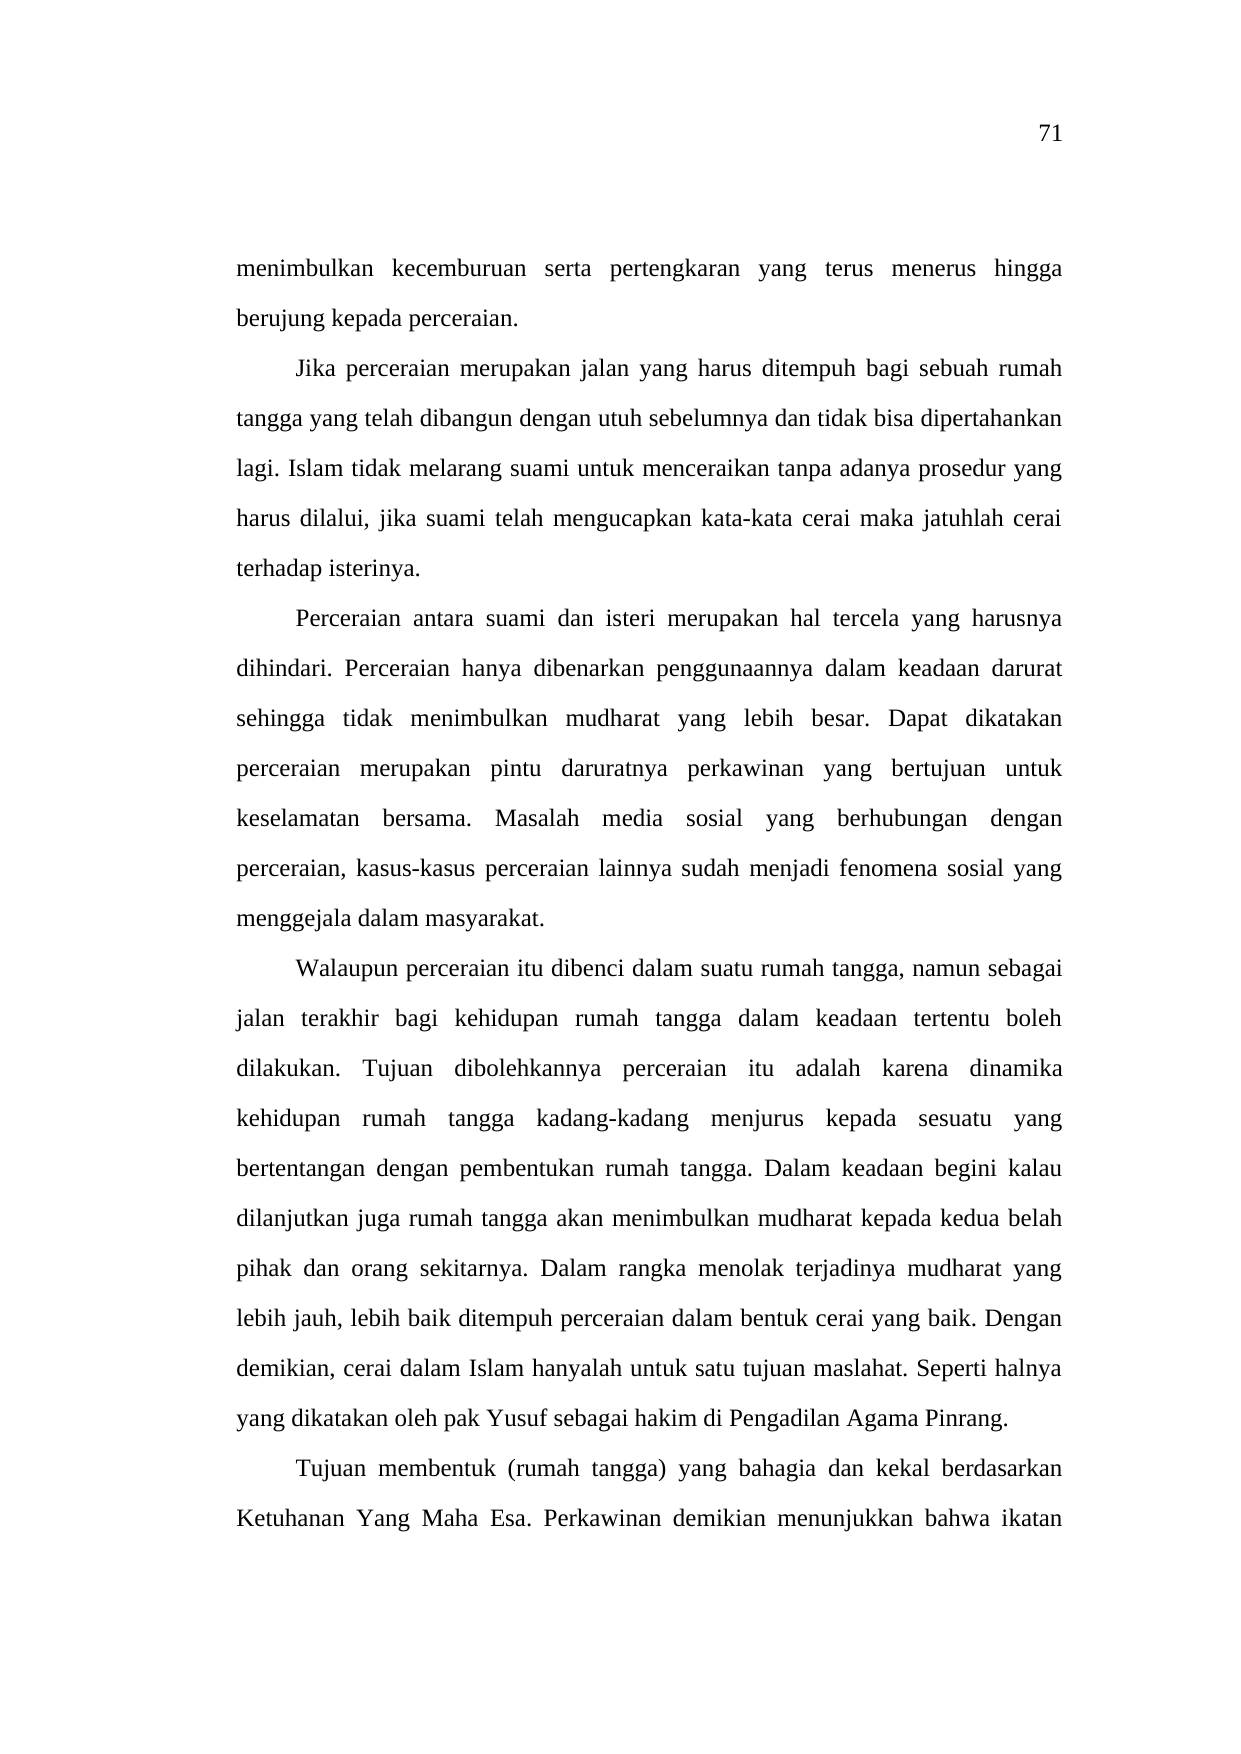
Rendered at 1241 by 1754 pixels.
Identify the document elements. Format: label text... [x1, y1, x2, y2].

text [236, 1436, 1063, 1536]
text Walaupun perceraian itu dibenci dalam suatu rumah tangga, namun sebagai jalan terakhir bagi kehidupan rumah tangga dalam keadaan tertentu boleh dilakukan. Tujuan dibolehkannya perceraian itu adalah karena dinamika kehidupan rumah tangga kadang-kadang menjurus kepada sesuatu yang bertentangan dengan pembentukan rumah tangga. Dalam keadaan begini kalau dilanjutkan juga rumah tangga akan menimbulkan mudharat kepada kedua belah pihak dan orang sekitarnya. Dalam rangka menolak terjadinya mudharat yang lebih jauh, lebih baik ditempuh perceraian dalam bentuk cerai yang baik. Dengan demikian, cerai dalam Islam hanyalah untuk satu tujuan maslahat. Seperti halnya yang dikatakan oleh pak Yusuf sebagai hakim di Pengadilan Agama Pinrang. [236, 936, 1063, 1436]
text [236, 236, 1063, 336]
text Jika perceraian merupakan jalan yang harus ditempuh bagi sebuah rumah tangga yang telah dibangun dengan utuh sebelumnya dan tidak bisa dipertahankan lagi. Islam tidak melarang suami untuk menceraikan tanpa adanya prosedur yang harus dilalui, jika suami telah mengucapkan kata-kata cerai maka jatuhlah cerai terhadap isterinya. [236, 336, 1063, 586]
text Perceraian antara suami dan isteri merupakan hal tercela yang harusnya dihindari. Perceraian hanya dibenarkan penggunaannya dalam keadaan darurat sehingga tidak menimbulkan mudharat yang lebih besar. Dapat dikatakan perceraian merupakan pintu daruratnya perkawinan yang bertujuan untuk keselamatan bersama. Masalah media sosial yang berhubungan dengan perceraian, kasus-kasus perceraian lainnya sudah menjadi fenomena sosial yang menggejala dalam masyarakat. [236, 586, 1063, 936]
